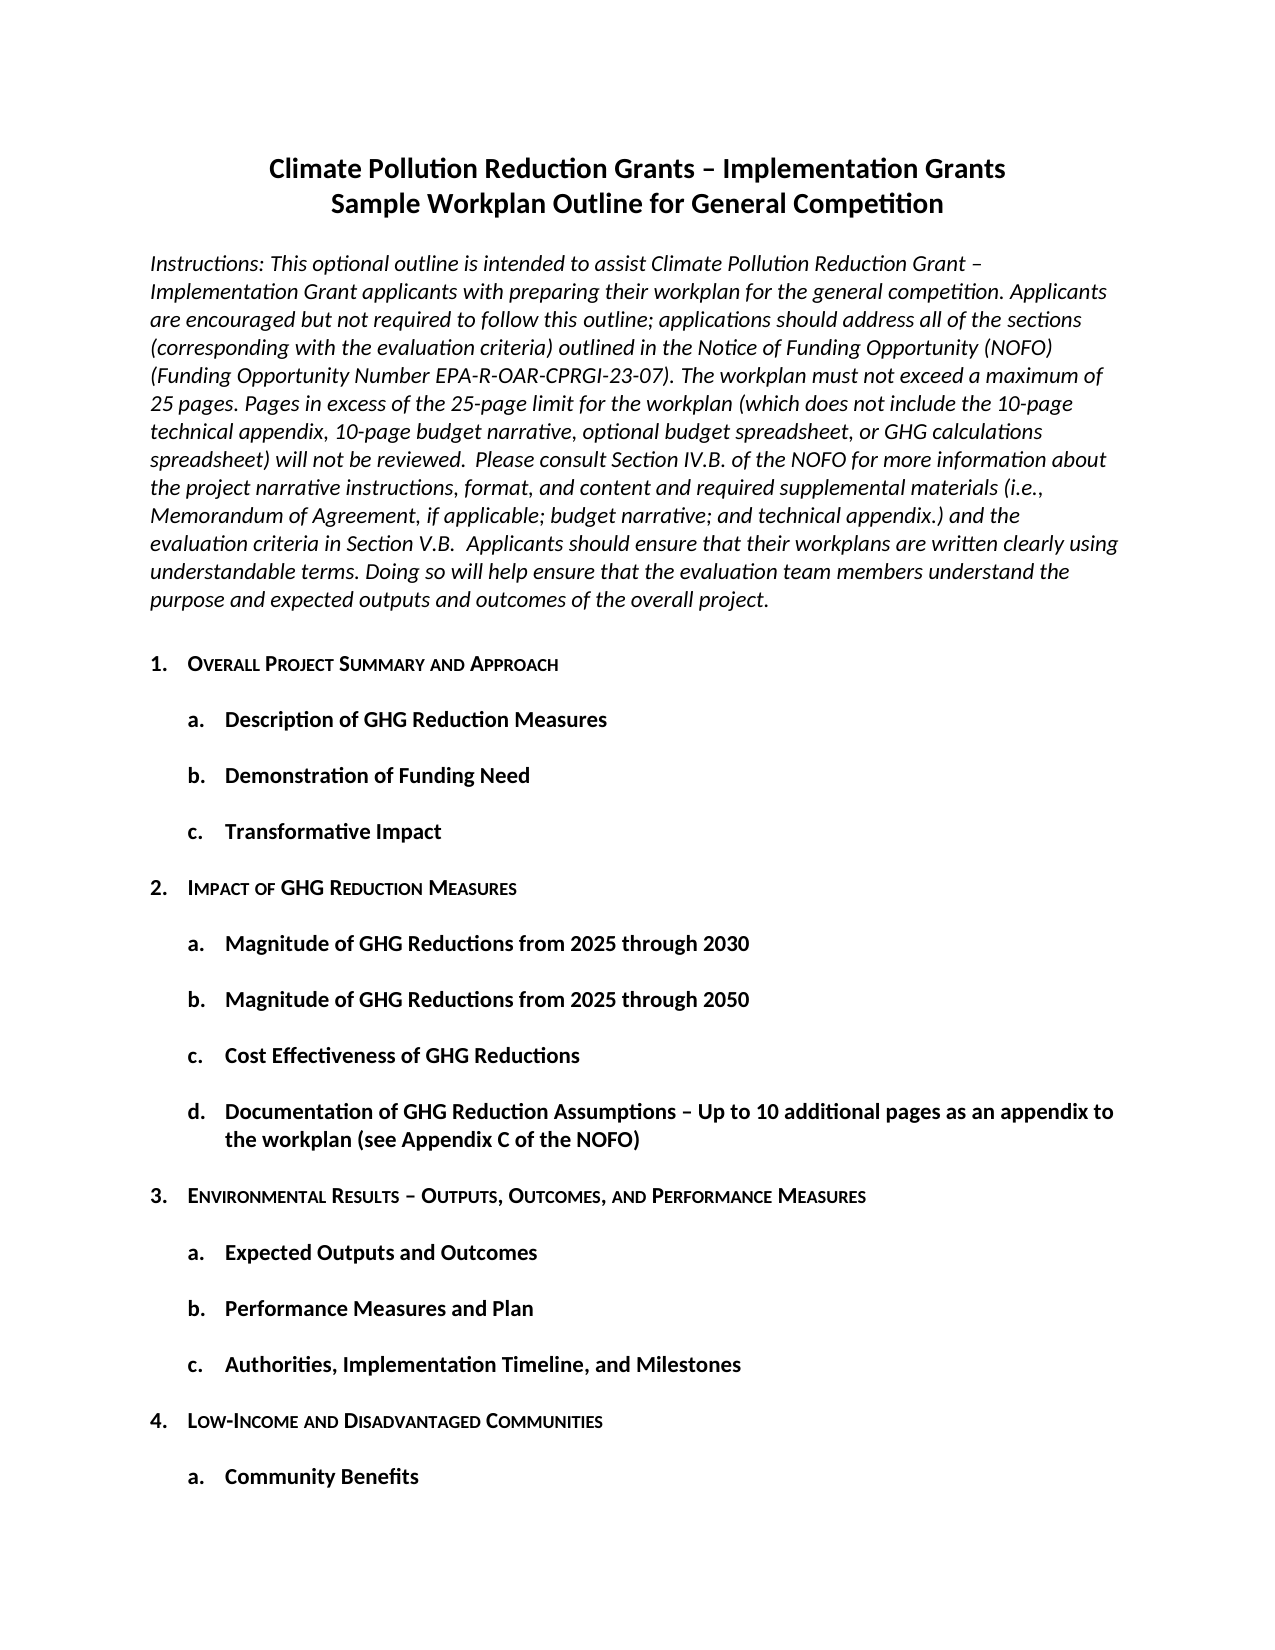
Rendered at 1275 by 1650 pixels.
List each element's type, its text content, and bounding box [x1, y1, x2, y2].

subtitle Environmental Results – Outputs, Outcomes, and Performance Measures [150, 1182, 1125, 1209]
subtitle Impact of GHG Reduction Measures [150, 873, 1125, 901]
list Performance Measures and Plan [187, 1294, 1125, 1322]
text Instructions: This optional outline is intended to assist Climate Pollution Reduction Grant – Implementation Grant applicants with preparing their workplan for the general competition. Applicants are encouraged but not required to follow this outline; applications should address all of the sections (corresponding with the evaluation criteria) outlined in the Notice of Funding Opportunity (NOFO) (Funding Opportunity Number EPA-R-OAR-CPRGI-23-07). The workplan must not exceed a maximum of 25 pages. Pages in excess of the 25-page limit for the workplan (which does not include the 10-page technical appendix, 10-page budget narrative, optional budget spreadsheet, or GHG calculations spreadsheet) will not be reviewed. Please consult Section IV.B. of the NOFO for more information about the project narrative instructions, format, and content and required supplemental materials (i.e., Memorandum of Agreement, if applicable; budget narrative; and technical appendix.) and the evaluation criteria in Section V.B. Applicants should ensure that their workplans are written clearly using understandable terms. Doing so will help ensure that the evaluation team members understand the purpose and expected outputs and outcomes of the overall project. [150, 249, 1125, 613]
list Documentation of GHG Reduction Assumptions – Up to 10 additional pages as an appendix to the workplan (see Appendix C of the NOFO) [187, 1097, 1125, 1153]
list Authorities, Implementation Timeline, and Milestones [187, 1350, 1125, 1378]
subtitle Overall Project Summary and Approach [150, 649, 1125, 677]
subtitle Low-Income and Disadvantaged Communities [150, 1406, 1125, 1434]
list Demonstration of Funding Need [187, 761, 1125, 789]
list Description of GHG Reduction Measures [187, 705, 1125, 733]
list Community Benefits [187, 1462, 1125, 1490]
list Cost Effectiveness of GHG Reductions [187, 1041, 1125, 1069]
list Magnitude of GHG Reductions from 2025 through 2030 [187, 929, 1125, 957]
title Climate Pollution Reduction Grants – Implementation Grants [150, 150, 1125, 186]
list Transformative Impact [187, 817, 1125, 845]
list Expected Outputs and Outcomes [187, 1238, 1125, 1266]
title Sample Workplan Outline for General Competition [150, 186, 1125, 221]
list Magnitude of GHG Reductions from 2025 through 2050 [187, 985, 1125, 1013]
